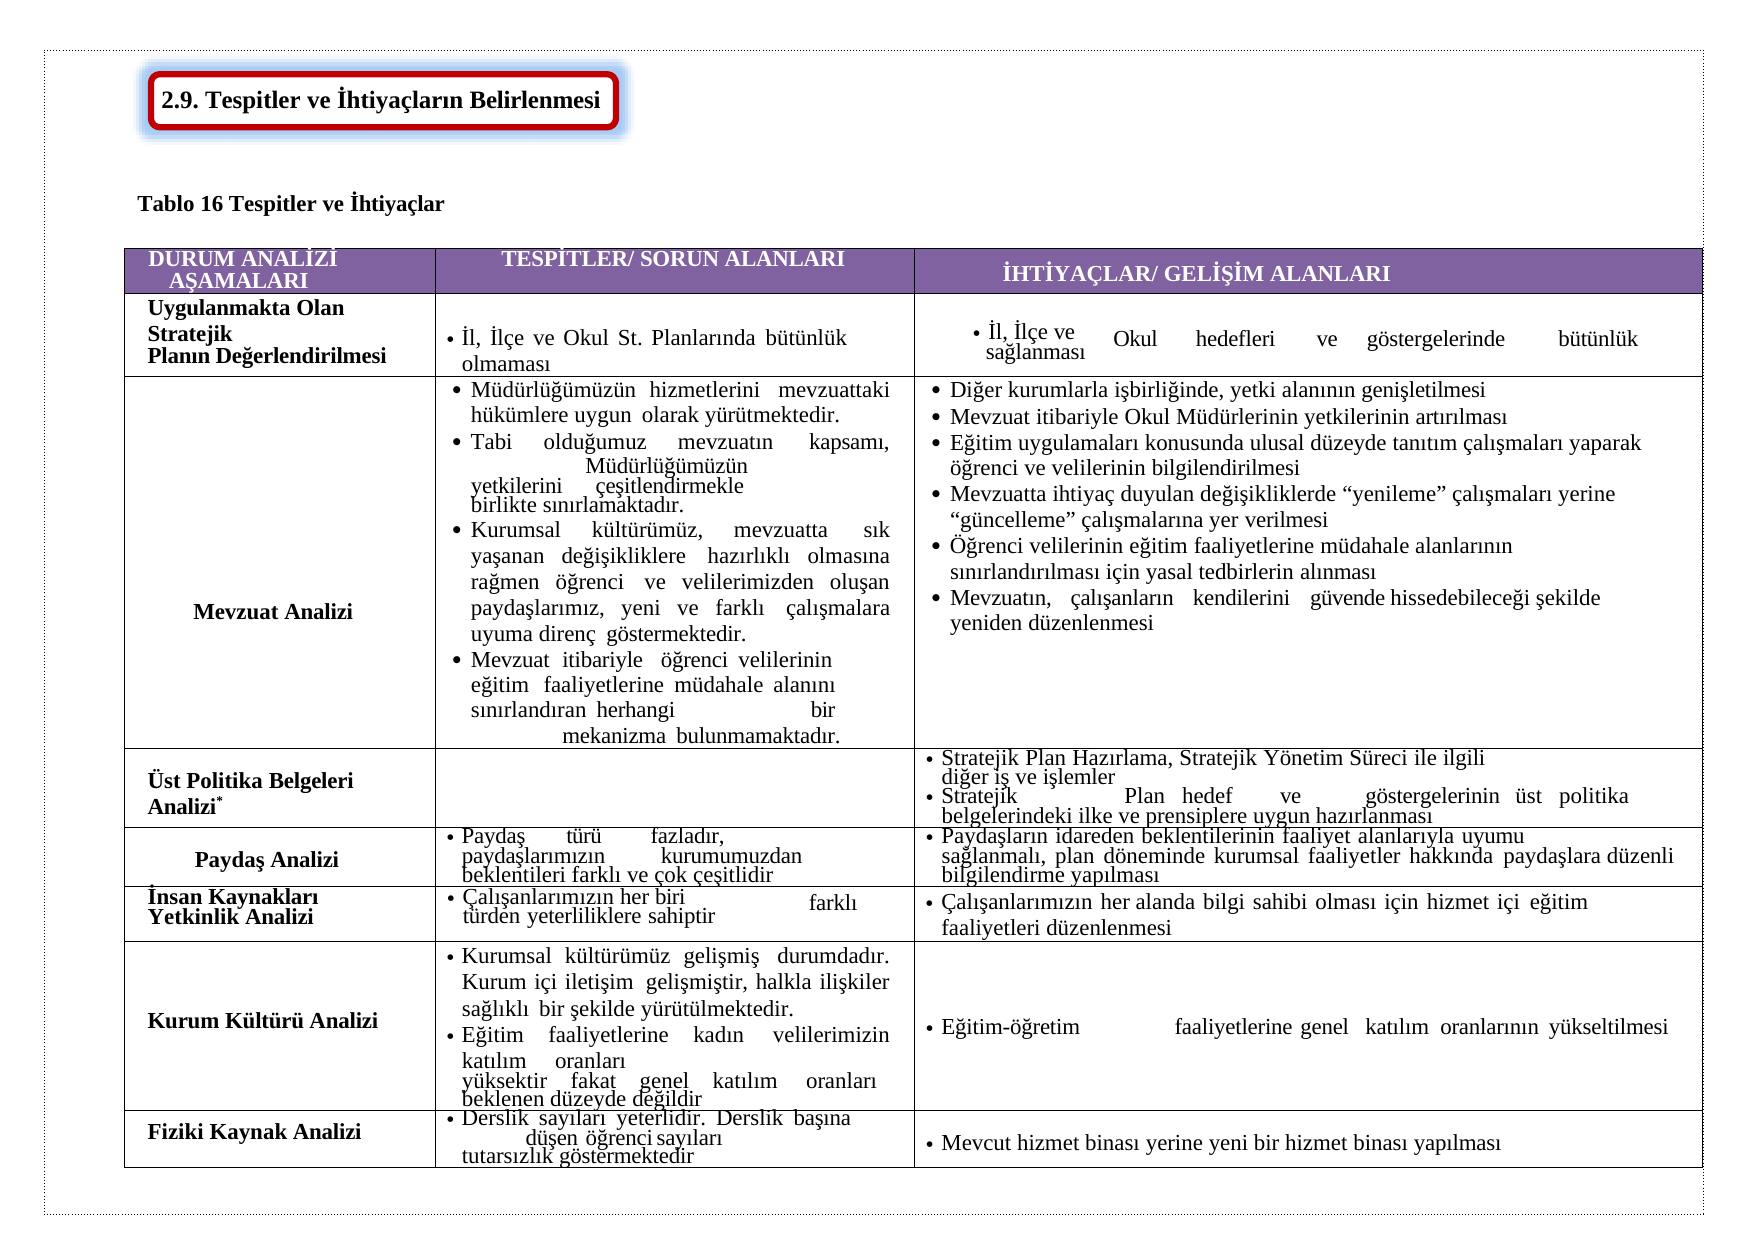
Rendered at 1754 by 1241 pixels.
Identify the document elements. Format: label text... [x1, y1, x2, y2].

table_cell Eğitim-öğretim faaliyetlerine genel katılım oranlarının yükseltilmesi [915, 942, 1702, 1109]
table_cell Derslik sayıları yeterlidir. Derslik başına düşen öğrenci sayıları tutarsızlık göstermektedir [436, 1111, 914, 1167]
table_cell Stratejik Plan Hazırlama, Stratejik Yönetim Süreci ile ilgili diğer iş ve işlemler Stratejik Plan hedef ve göstergelerinin üst politika belgelerindeki ilke ve prensiplere uygun hazırlanması [915, 749, 1702, 827]
table_cell Paydaş Analizi [125, 828, 435, 886]
table_cell Çalışanlarımızın her biri türden yeterliliklere sahiptir [436, 887, 797, 941]
table_cell hedefleri [1187, 294, 1308, 376]
table_cell Paydaş türü fazladır, paydaşlarımızın kurumumuzdan beklentileri farklı ve çok çeşitlidir [436, 828, 914, 886]
table_cell Müdürlüğümüzün hizmetlerini mevzuattaki hükümlere uygun olarak yürütmektedir. Tabi olduğumuz mevzuatın kapsamı, Müdürlüğümüzün yetkilerini çeşitlendirmekle birlikte sınırlamaktadır. Kurumsal kültürümüz, mevzuatta sık yaşanan değişikliklere hazırlıklı olmasına rağmen öğrenci ve velilerimizden oluşan paydaşlarımız, yeni ve farklı çalışmalara uyuma direnç göstermektedir. Mevzuat itibariyle öğrenci velilerinin eğitim faaliyetlerine müdahale alanını sınırlandıran herhangi bir mekanizma bulunmamaktadır. [436, 377, 914, 748]
table_cell bütünlük [1550, 294, 1702, 376]
picture [130, 53, 637, 148]
table_cell İl, İlçe ve sağlanması [915, 294, 1099, 376]
table_cell Kurum Kültürü Analizi [125, 942, 435, 1109]
text Tablo 16 Tespitler ve İhtiyaçlar [137, 189, 1591, 216]
table_cell Üst Politika Belgeleri Analizi* [125, 749, 435, 827]
table_header DURUM ANALİZİ AŞAMALARI [125, 249, 435, 293]
table_cell göstergelerinde [1359, 294, 1550, 376]
table_cell Çalışanlarımızın her alanda bilgi sahibi olması için hizmet içi eğitim faaliyetleri düzenlenmesi [915, 887, 1702, 941]
table_cell Fiziki Kaynak Analizi [125, 1111, 435, 1167]
table_cell ve [1308, 294, 1358, 376]
table_cell Paydaşların idareden beklentilerinin faaliyet alanlarıyla uyumu sağlanmalı, plan döneminde kurumsal faaliyetler hakkında paydaşlara düzenli bilgilendirme yapılması [915, 828, 1702, 886]
table_cell Diğer kurumlarla işbirliğinde, yetki alanının genişletilmesi Mevzuat itibariyle Okul Müdürlerinin yetkilerinin artırılması Eğitim uygulamaları konusunda ulusal düzeyde tanıtım çalışmaları yaparak öğrenci ve velilerinin bilgilendirilmesi Mevzuatta ihtiyaç duyulan değişikliklerde “yenileme” çalışmaları yerine “güncelleme” çalışmalarına yer verilmesi Öğrenci velilerinin eğitim faaliyetlerine müdahale alanlarının sınırlandırılması için yasal tedbirlerin alınması Mevzuatın, çalışanların kendilerini güvende hissedebileceği şekilde yeniden düzenlenmesi [915, 377, 1702, 748]
table_header İHTİYAÇLAR/ GELİŞİM ALANLARI [915, 249, 1702, 293]
table_cell Mevzuat Analizi [125, 377, 435, 748]
table_cell Uygulanmakta Olan Stratejik Planın Değerlendirilmesi [125, 294, 435, 376]
table_header TESPİTLER/ SORUN ALANLARI [436, 249, 914, 293]
table_cell İnsan Kaynakları Yetkinlik Analizi [125, 887, 435, 941]
table_cell İl, İlçe ve Okul St. Planlarında bütünlük olmaması [436, 294, 914, 376]
table_cell [436, 749, 914, 827]
table_cell Okul [1099, 294, 1187, 376]
table_cell Mevcut hizmet binası yerine yeni bir hizmet binası yapılması [915, 1111, 1702, 1167]
table_cell Kurumsal kültürümüz gelişmiş durumdadır. Kurum içi iletişim gelişmiştir, halkla ilişkiler sağlıklı bir şekilde yürütülmektedir. Eğitim faaliyetlerine kadın velilerimizin katılım oranları yüksektir fakat genel katılım oranları beklenen düzeyde değildir [436, 942, 914, 1109]
table_cell farklı [797, 887, 914, 941]
